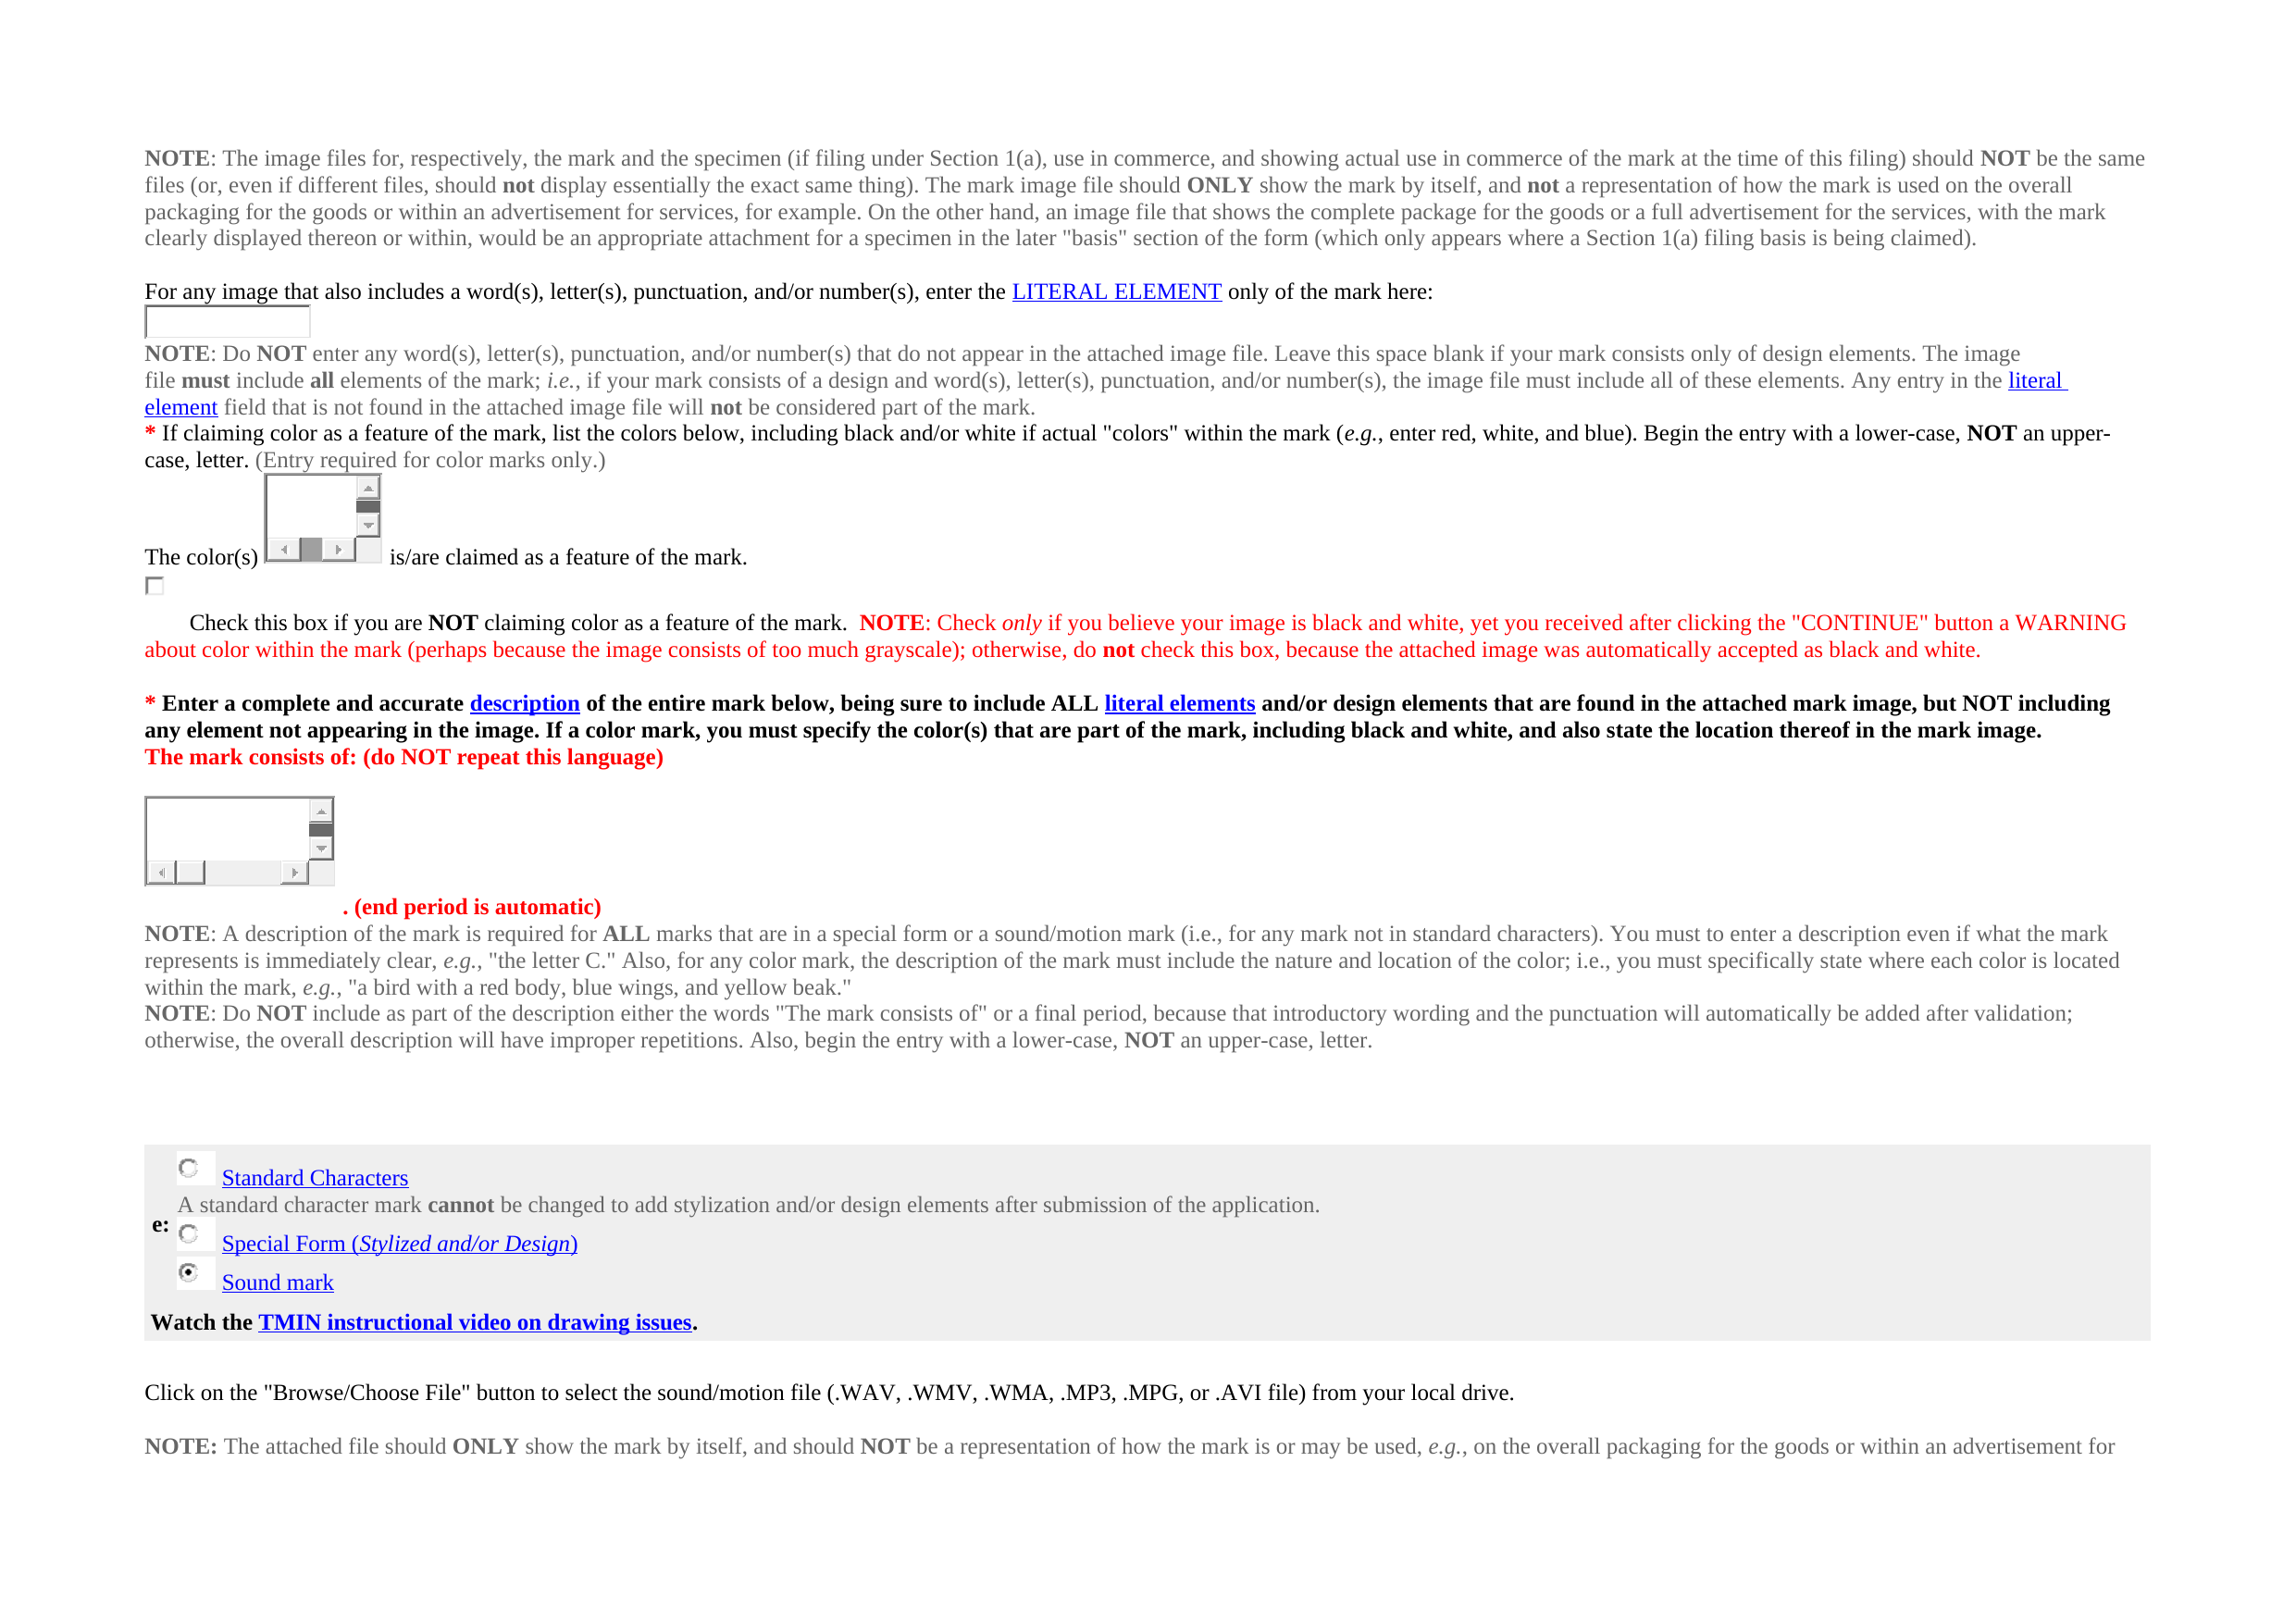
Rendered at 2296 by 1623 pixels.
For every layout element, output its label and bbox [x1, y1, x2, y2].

table_cell [139, 139, 2156, 1059]
table_cell [139, 1347, 2156, 1465]
table_header [139, 1138, 2156, 1347]
